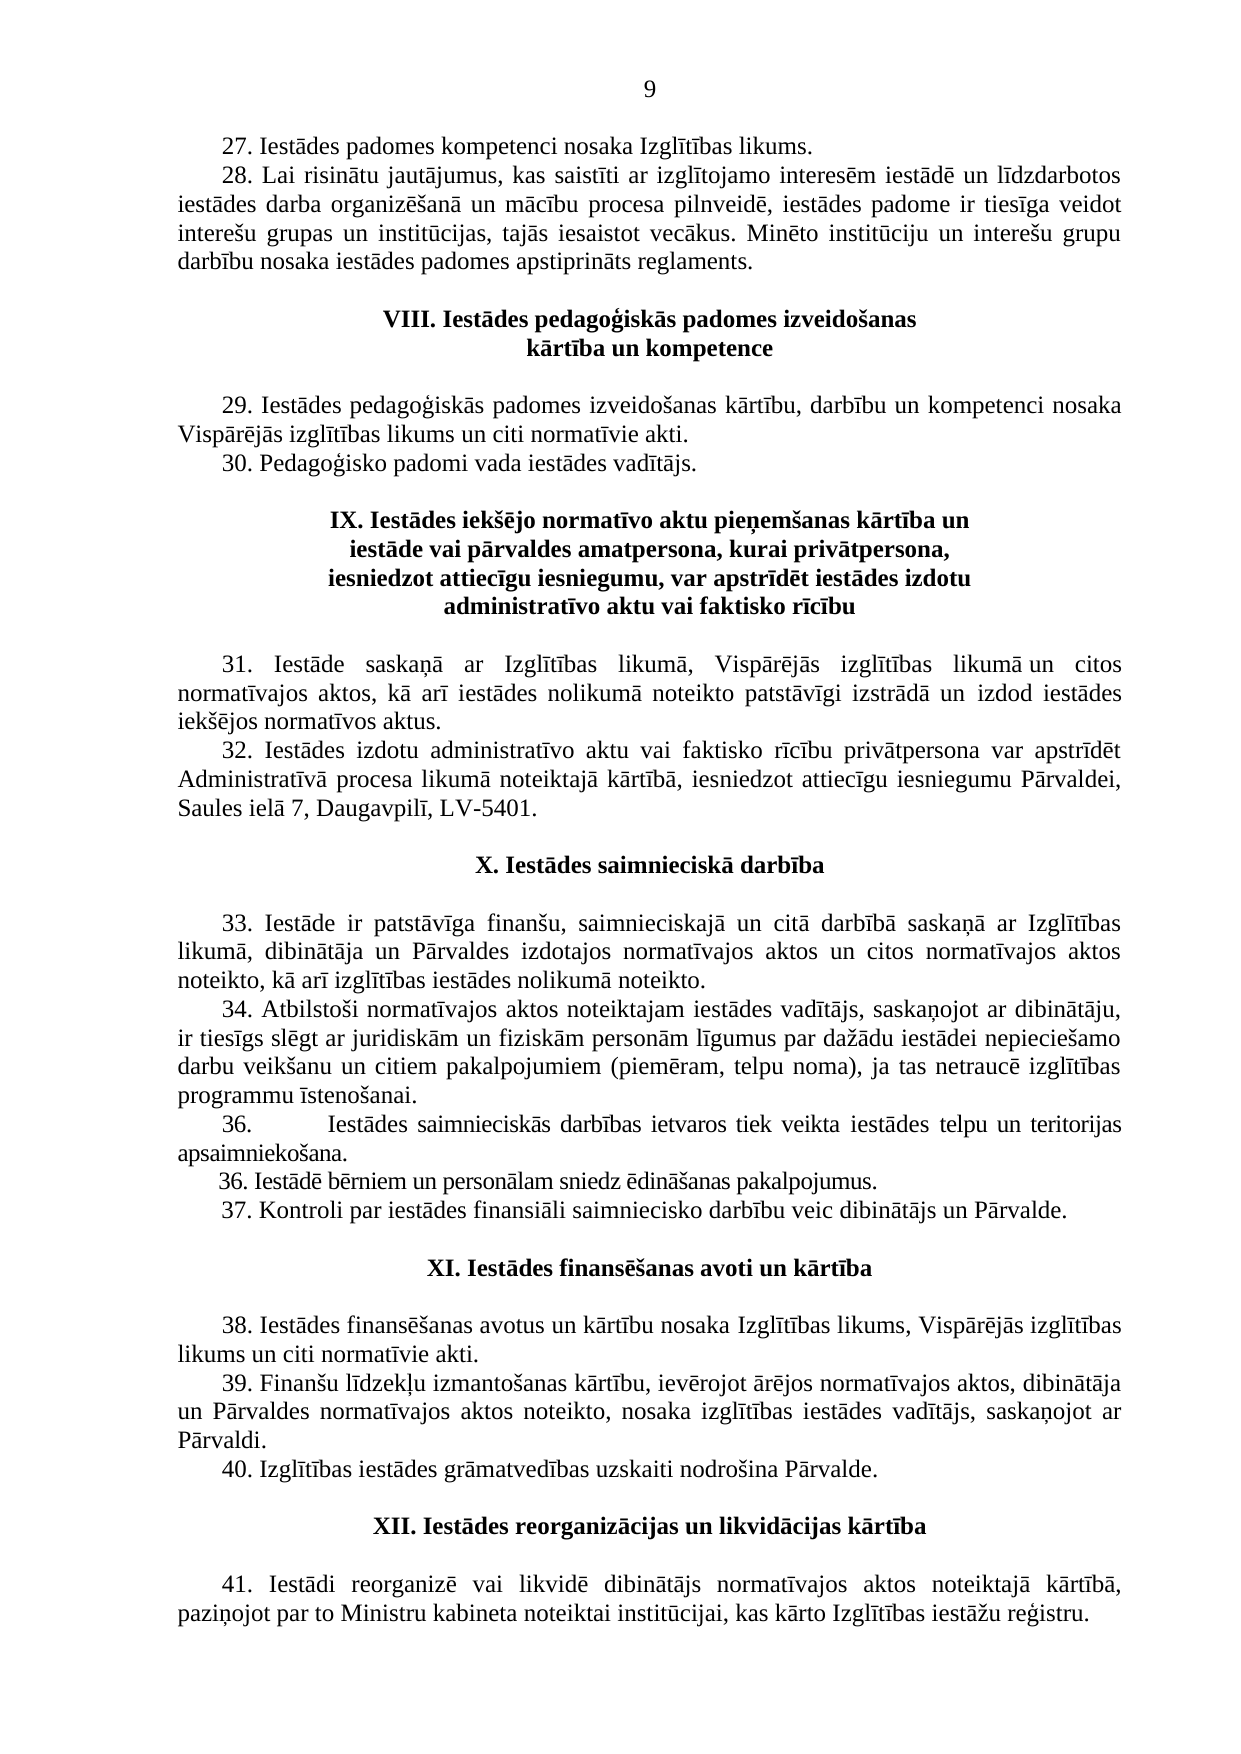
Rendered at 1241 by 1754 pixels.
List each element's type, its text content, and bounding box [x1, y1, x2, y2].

text 31. Iestāde saskaņā ar Izglītības likumā, Vispārējās izglītības likumā un citos normatīvajos aktos, kā arī iestādes nolikumā noteikto patstāvīgi izstrādā un izdod iestādes iekšējos normatīvos aktus. [177, 649, 1122, 735]
list Iestādes saimnieciskās darbības ietvaros tiek veikta iestādes telpu un teritorijas apsaimniekošana. [177, 1109, 1122, 1166]
text 36. Iestādē bērniem un personālam sniedz ēdināšanas pakalpojumus. [177, 1166, 1122, 1195]
text kārtība un kompetence [177, 333, 1122, 361]
text 28. Lai risinātu jautājumus, kas saistīti ar izglītojamo interesēm iestādē un līdzdarbotos iestādes darba organizēšanā un mācību procesa pilnveidē, iestādes padome ir tiesīga veidot interešu grupas un institūcijas, tajās iesaistot vecākus. Minēto institūciju un interešu grupu darbību nosaka iestādes padomes apstiprināts reglaments. [177, 160, 1122, 275]
text administratīvo aktu vai faktisko rīcību [177, 591, 1122, 620]
text 30. Pedagoģisko padomi vada iestādes vadītājs. [177, 448, 1122, 476]
text 29. Iestādes pedagoģiskās padomes izveidošanas kārtību, darbību un kompetenci nosaka Vispārējās izglītības likums un citi normatīvie akti. [177, 390, 1122, 448]
text 32. Iestādes izdotu administratīvo aktu vai faktisko rīcību privātpersona var apstrīdēt Administratīvā procesa likumā noteiktajā kārtībā, iesniedzot attiecīgu iesniegumu Pārvaldei, Saules ielā 7, Daugavpilī, LV-5401. [177, 735, 1122, 821]
text X. Iestādes saimnieciskā darbība [177, 850, 1122, 879]
text 33. Iestāde ir patstāvīga finanšu, saimnieciskajā un citā darbībā saskaņā ar Izglītības likumā, dibinātāja un Pārvaldes izdotajos normatīvajos aktos un citos normatīvajos aktos noteikto, kā arī izglītības iestādes nolikumā noteikto. [177, 908, 1122, 994]
text iesniedzot attiecīgu iesniegumu, var apstrīdēt iestādes izdotu [177, 563, 1122, 591]
text VIII. Iestādes pedagoģiskās padomes izveidošanas [177, 304, 1122, 333]
text 39. Finanšu līdzekļu izmantošanas kārtību, ievērojot ārējos normatīvajos aktos, dibinātāja un Pārvaldes normatīvajos aktos noteikto, nosaka izglītības iestādes vadītājs, saskaņojot ar Pārvaldi. [177, 1368, 1122, 1454]
text IX. Iestādes iekšējo normatīvo aktu pieņemšanas kārtība un [177, 505, 1122, 534]
text 38. Iestādes finansēšanas avotus un kārtību nosaka Izglītības likums, Vispārējās izglītības likums un citi normatīvie akti. [177, 1310, 1122, 1368]
text 34. Atbilstoši normatīvajos aktos noteiktajam iestādes vadītājs, saskaņojot ar dibinātāju, ir tiesīgs slēgt ar juridiskām un fiziskām personām līgumus par dažādu iestādei nepieciešamo darbu veikšanu un citiem pakalpojumiem (piemēram, telpu noma), ja tas netraucē izglītības programmu īstenošanai. [177, 994, 1122, 1109]
text iestāde vai pārvaldes amatpersona, kurai privātpersona, [177, 534, 1122, 563]
text 27. Iestādes padomes kompetenci nosaka Izglītības likums. [177, 131, 1122, 160]
text XII. Iestādes reorganizācijas un likvidācijas kārtība [177, 1511, 1122, 1540]
text XI. Iestādes finansēšanas avoti un kārtība [177, 1253, 1122, 1281]
text 41. Iestādi reorganizē vai likvidē dibinātājs normatīvajos aktos noteiktajā kārtībā, paziņojot par to Ministru kabineta noteiktai institūcijai, kas kārto Izglītības iestāžu reģistru. [177, 1569, 1122, 1626]
text 40. Izglītības iestādes grāmatvedības uzskaiti nodrošina Pārvalde. [222, 1454, 1122, 1483]
text 37. Kontroli par iestādes finansiāli saimniecisko darbību veic dibinātājs un Pārvalde. [177, 1195, 1122, 1224]
